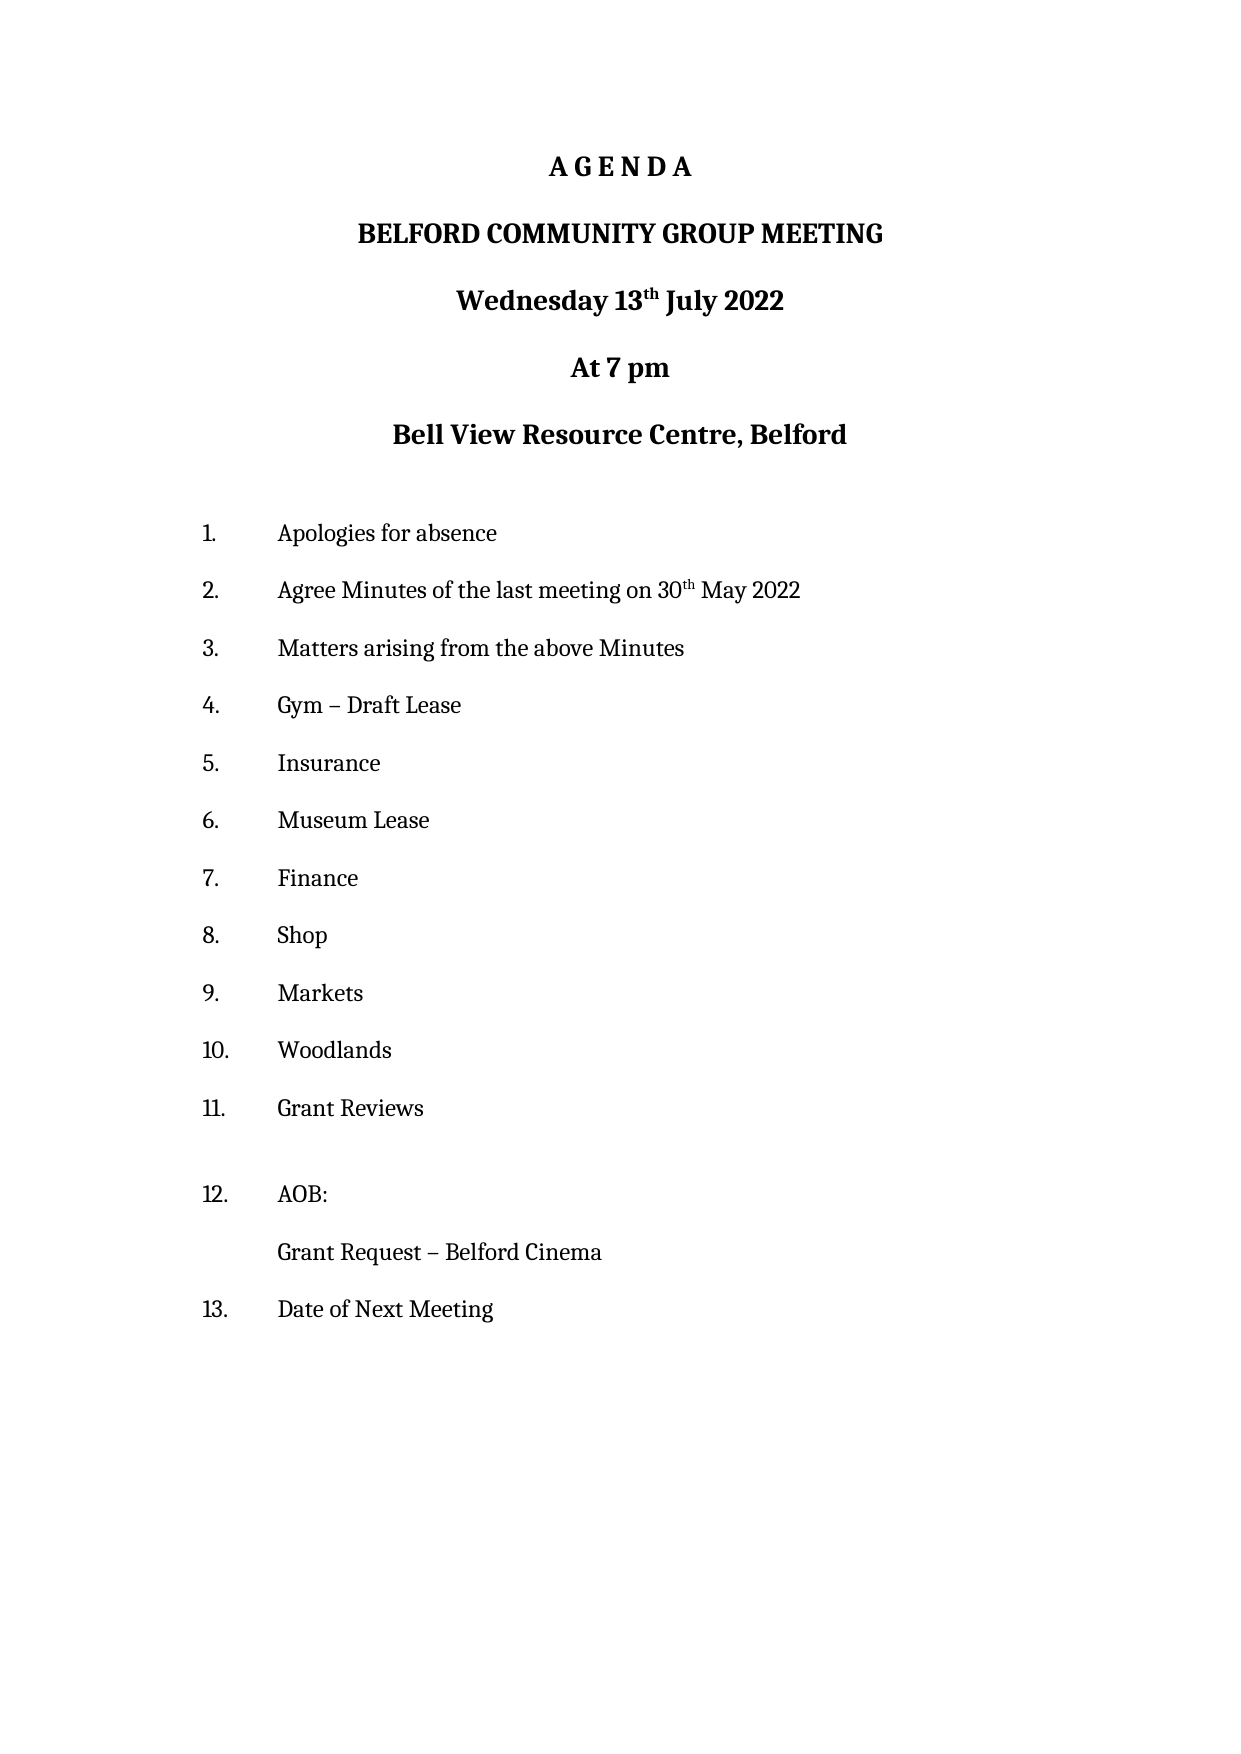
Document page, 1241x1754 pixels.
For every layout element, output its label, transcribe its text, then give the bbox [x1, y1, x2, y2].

list Markets [202, 979, 1053, 1008]
list Matters arising from the above Minutes [202, 634, 1053, 663]
list Grant Reviews [202, 1094, 1053, 1123]
list Woodlands [202, 1036, 1053, 1065]
list Grant Request – Belford Cinema [277, 1238, 1053, 1266]
list Date of Next Meeting [202, 1295, 1053, 1324]
text At 7 pm [187, 351, 1053, 385]
list Gym – Draft Lease [202, 691, 1053, 720]
list AOB: [202, 1180, 1053, 1209]
text Bell View Resource Centre, Belford [187, 418, 1053, 452]
list Agree Minutes of the last meeting on 30th May 2022 [202, 576, 1053, 605]
text BELFORD COMMUNITY GROUP MEETING [187, 217, 1053, 251]
list Finance [202, 864, 1053, 893]
list Insurance [202, 749, 1053, 778]
text A G E N D A [187, 150, 1053, 183]
text Wednesday 13th July 2022 [187, 284, 1053, 318]
list Shop [202, 921, 1053, 950]
list Apologies for absence [202, 519, 1053, 548]
list Museum Lease [202, 806, 1053, 835]
